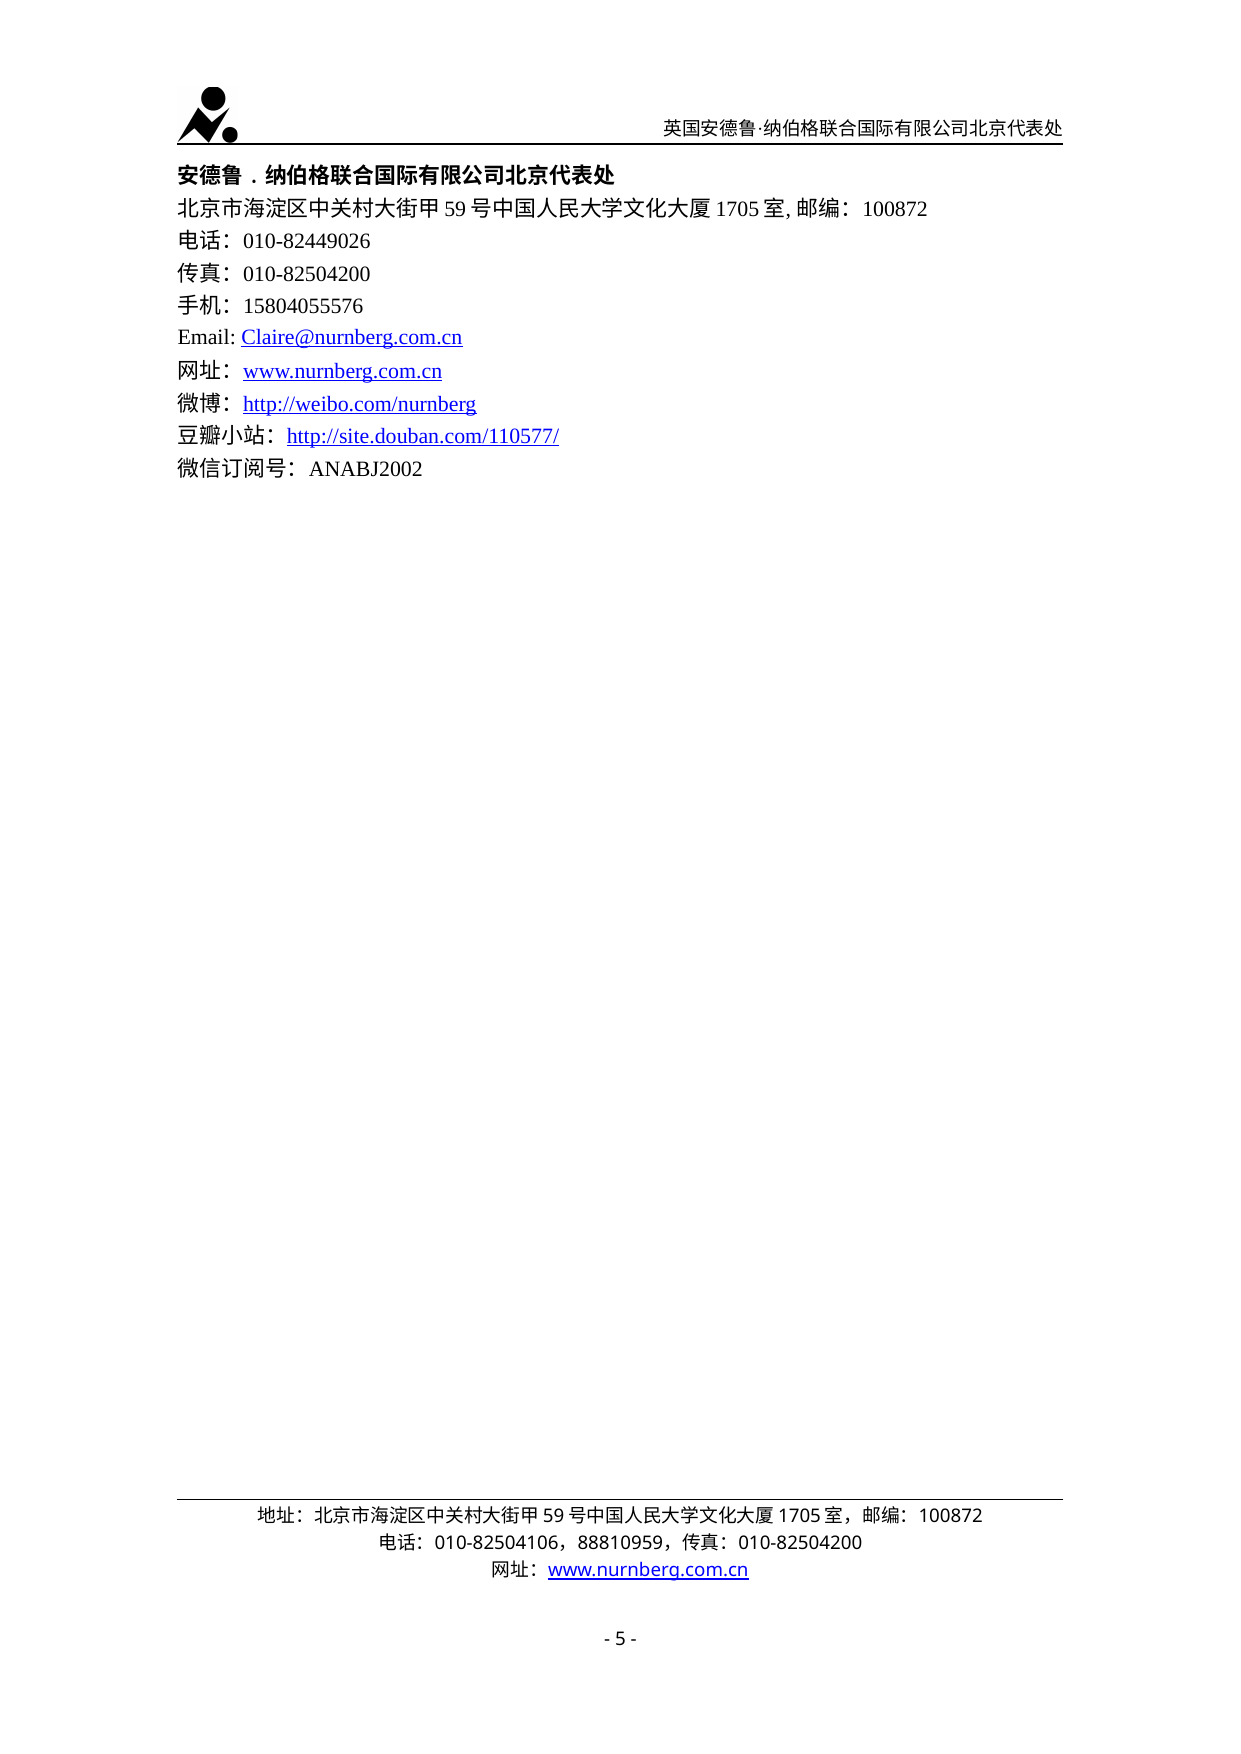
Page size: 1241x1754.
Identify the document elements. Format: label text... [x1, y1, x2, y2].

picture [177, 87, 238, 143]
text 手机：15804055576 [177, 288, 1063, 320]
text 传真：010-82504200 [177, 255, 1063, 288]
text 微信订阅号：ANABJ2002 [177, 450, 1063, 483]
text Email: Claire@nurnberg.com.cn [177, 320, 1063, 353]
text 网址：www.nurnberg.com.cn [177, 353, 1063, 385]
text 微博：http://weibo.com/nurnberg [177, 385, 1063, 418]
text 安德鲁﹒纳伯格联合国际有限公司北京代表处 北京市海淀区中关村大街甲59号中国人民大学文化大厦1705室, 邮编：100872 电话：010-82449026 [177, 158, 1063, 255]
text 豆瓣小站：http://site.douban.com/110577/ [177, 418, 1063, 450]
